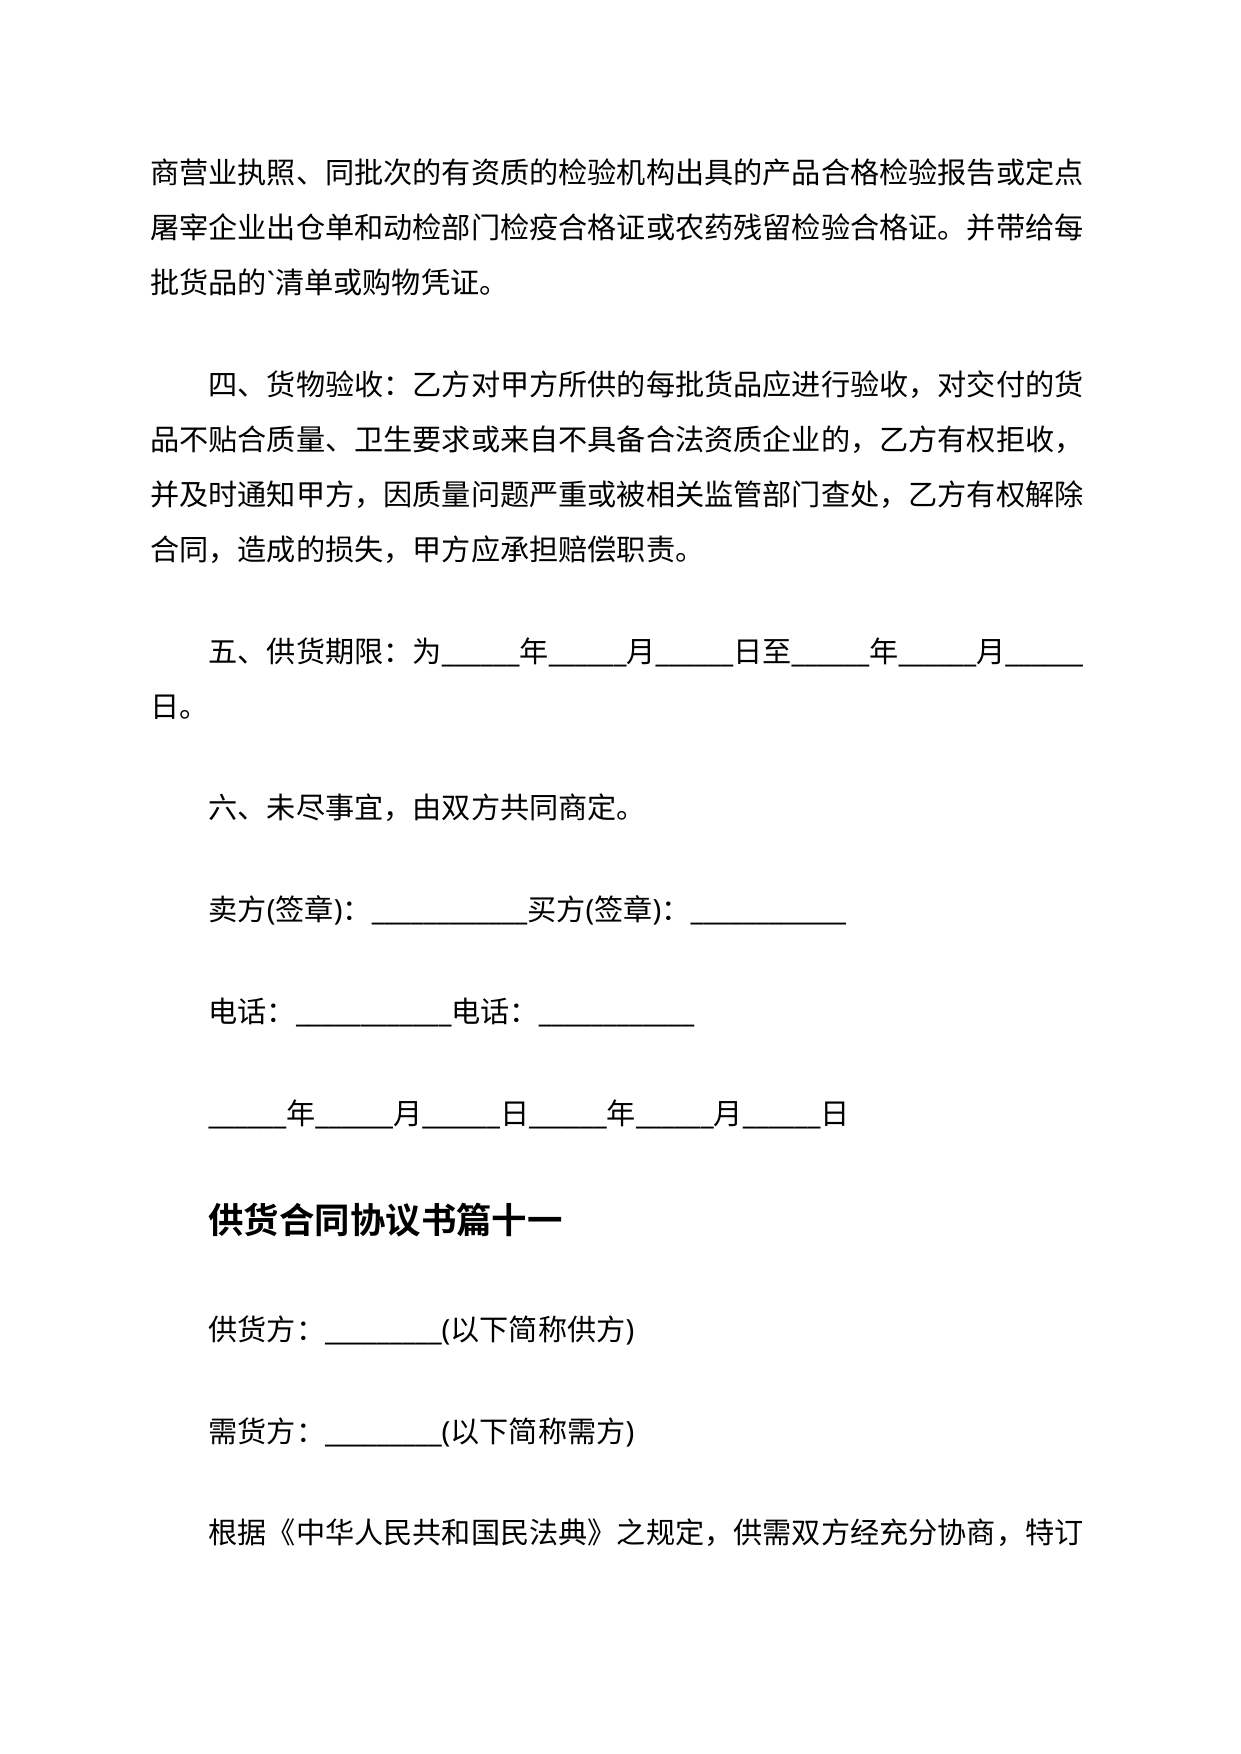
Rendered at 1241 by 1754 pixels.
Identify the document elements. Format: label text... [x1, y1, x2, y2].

text 四、货物验收：乙方对甲方所供的每批货品应进行验收，对交付的货品不贴合质量、卫生要求或来自不具备合法资质企业的，乙方有权拒收，并及时通知甲方，因质量问题严重或被相关监管部门查处，乙方有权解除合同，造成的损失，甲方应承担赔偿职责。 [150, 362, 1090, 569]
text ______年______月______日______年______月______日 [150, 1091, 1090, 1133]
text 电话：____________电话：____________ [150, 989, 1090, 1031]
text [150, 1510, 1090, 1552]
text 卖方(签章)：____________买方(签章)：____________ [150, 887, 1090, 929]
text 供货合同协议书篇十一 [150, 1193, 1090, 1244]
text 六、未尽事宜，由双方共同商定。 [150, 785, 1090, 827]
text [150, 150, 1090, 302]
text 供货方：_________(以下简称供方) [150, 1306, 1090, 1348]
text 五、供货期限：为______年______月______日至______年______月______日。 [150, 628, 1090, 726]
text 需货方：_________(以下简称需方) [150, 1408, 1090, 1451]
